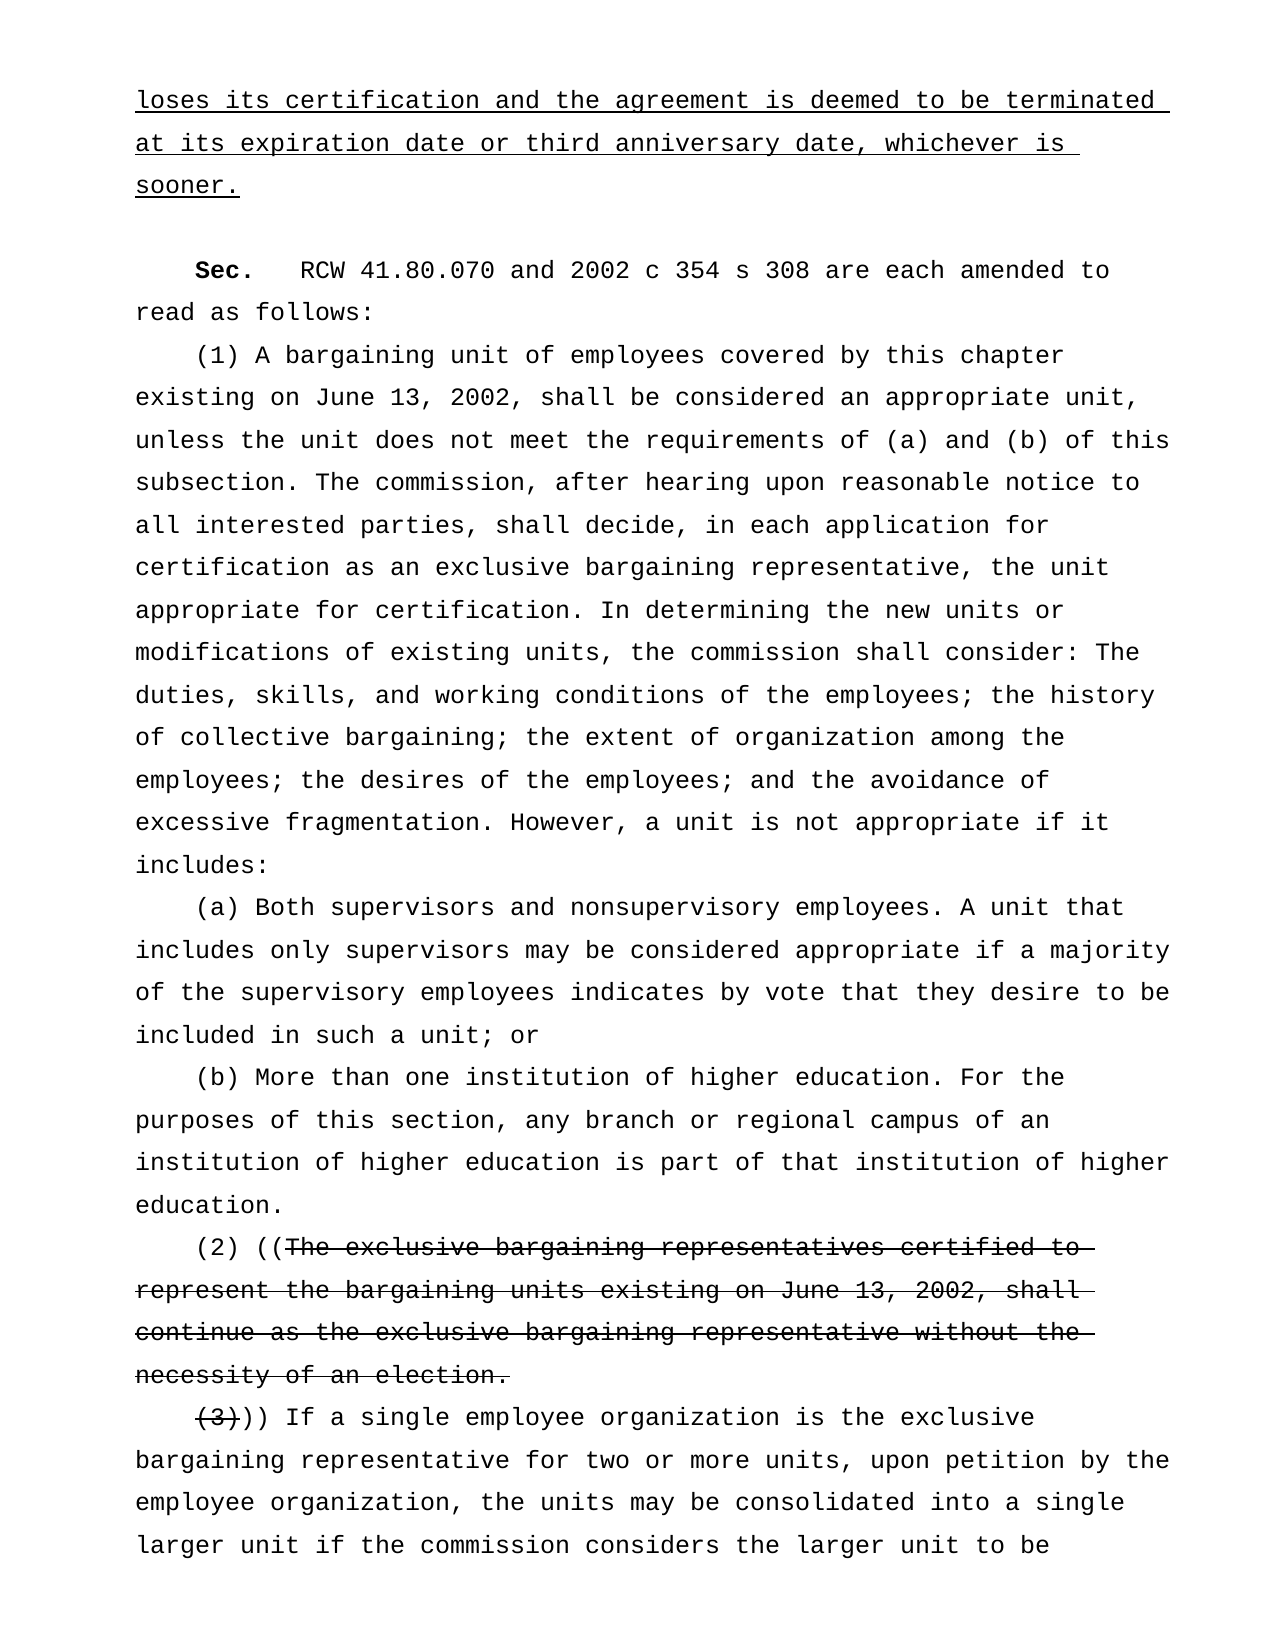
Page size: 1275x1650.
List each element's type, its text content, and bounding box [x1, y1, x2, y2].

text (1) A bargaining unit of employees covered by this chapter existing on June 13, 2002, shall be considered an appropriate unit, unless the unit does not meet the requirements of (a) and (b) of this subsection. The commission, after hearing upon reasonable notice to all interested parties, shall decide, in each application for certification as an exclusive bargaining representative, the unit appropriate for certification. In determining the new units or modifications of existing units, the commission shall consider: The duties, skills, and working conditions of the employees; the history of collective bargaining; the extent of organization among the employees; the desires of the employees; and the avoidance of excessive fragmentation. However, a unit is not appropriate if it includes: [135, 329, 1170, 882]
text (b) More than one institution of higher education. For the purposes of this section, any branch or regional campus of an institution of higher education is part of that institution of higher education. [135, 1052, 1170, 1222]
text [135, 75, 1170, 111]
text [135, 1392, 1170, 1562]
text (a) Both supervisors and nonsupervisory employees. A unit that includes only supervisors may be considered appropriate if a majority of the supervisory employees indicates by vote that they desire to be included in such a unit; or [135, 882, 1170, 1052]
text (2) ((The exclusive bargaining representatives certified to represent the bargaining units existing on June 13, 2002, shall continue as the exclusive bargaining representative without the necessity of an election. [135, 1222, 1170, 1392]
text Sec. RCW 41.80.070 and 2002 c 354 s 308 are each amended to read as follows: [135, 244, 1170, 329]
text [135, 113, 1170, 202]
